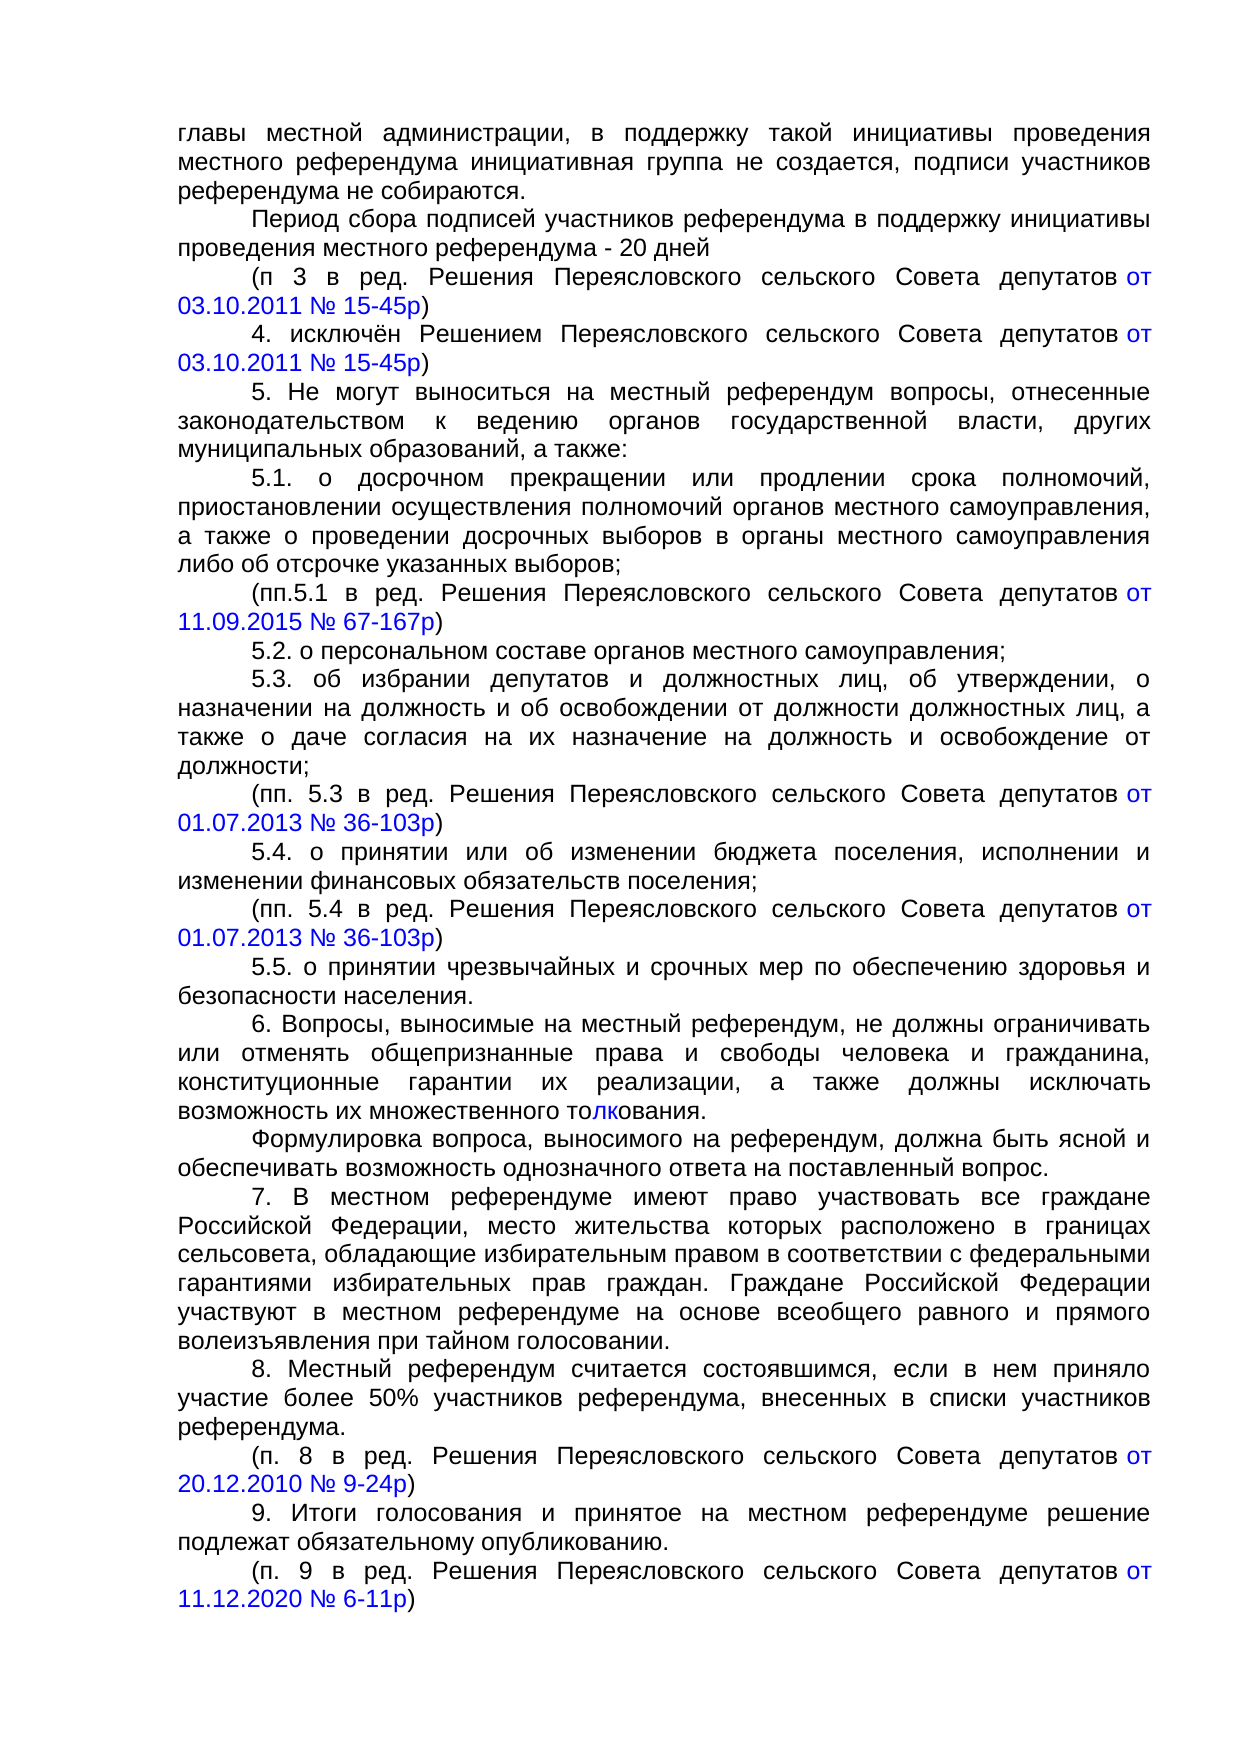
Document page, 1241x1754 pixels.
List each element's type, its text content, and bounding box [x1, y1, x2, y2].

text (п. 8 в ред. Решения Переясловского сельского Совета депутатов от 20.12.2010 № 9-24р) [177, 1441, 1152, 1498]
text 8. Местный референдум считается состоявшимся, если в нем приняло участие более 50% участников референдума, внесенных в списки участников референдума. [177, 1354, 1152, 1441]
text 4. исключён Решением Переясловского сельского Совета депутатов от 03.10.2011 № 15-45р) [177, 319, 1152, 377]
text (п. 9 в ред. Решения Переясловского сельского Совета депутатов от 11.12.2020 № 6-11р) [177, 1556, 1152, 1613]
text 5.2. о персональном составе органов местного самоуправления; [177, 636, 1152, 664]
text 5.1. о досрочном прекращении или продлении срока полномочий, приостановлении осуществления полномочий органов местного самоуправления, а также о проведении досрочных выборов в органы местного самоуправления либо об отсрочке указанных выборов; [177, 463, 1152, 578]
text 5.4. о принятии или об изменении бюджета поселения, исполнении и изменении финансовых обязательств поселения; [177, 837, 1152, 894]
text 9. Итоги голосования и принятое на местном референдуме решение подлежат обязательному опубликованию. [177, 1498, 1152, 1556]
text Формулировка вопроса, выносимого на референдум, должна быть ясной и обеспечивать возможность однозначного ответа на поставленный вопрос. [177, 1124, 1152, 1182]
text 5.5. о принятии чрезвычайных и срочных мер по обеспечению здоровья и безопасности населения. [177, 952, 1152, 1009]
text (пп.5.1 в ред. Решения Переясловского сельского Совета депутатов от 11.09.2015 № 67-167р) [177, 578, 1152, 636]
text Период сбора подписей участников референдума в поддержку инициативы проведения местного референдума - 20 дней [177, 204, 1152, 262]
text (п 3 в ред. Решения Переясловского сельского Совета депутатов от 03.10.2011 № 15-45р) [177, 262, 1152, 319]
text (пп. 5.4 в ред. Решения Переясловского сельского Совета депутатов от 01.07.2013 № 36-103р) [177, 894, 1152, 952]
text (пп. 5.3 в ред. Решения Переясловского сельского Совета депутатов от 01.07.2013 № 36-103р) [177, 779, 1152, 837]
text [177, 118, 1152, 204]
text 5. Не могут выноситься на местный референдум вопросы, отнесенные законодательством к ведению органов государственной власти, других муниципальных образований, а также: [177, 377, 1152, 463]
text 7. В местном референдуме имеют право участвовать все граждане Российской Федерации, место жительства которых расположено в границах сельсовета, обладающие избирательным правом в соответствии с федеральными гарантиями избирательных прав граждан. Граждане Российской Федерации участвуют в местном референдуме на основе всеобщего равного и прямого волеизъявления при тайном голосовании. [177, 1182, 1152, 1354]
text 5.3. об избрании депутатов и должностных лиц, об утверждении, о назначении на должность и об освобождении от должности должностных лиц, а также о даче согласия на их назначение на должность и освобождение от должности; [177, 664, 1152, 779]
text 6. Вопросы, выносимые на местный референдум, не должны ограничивать или отменять общепризнанные права и свободы человека и гражданина, конституционные гарантии их реализации, а также должны исключать возможность их множественного толкования. [177, 1009, 1152, 1124]
